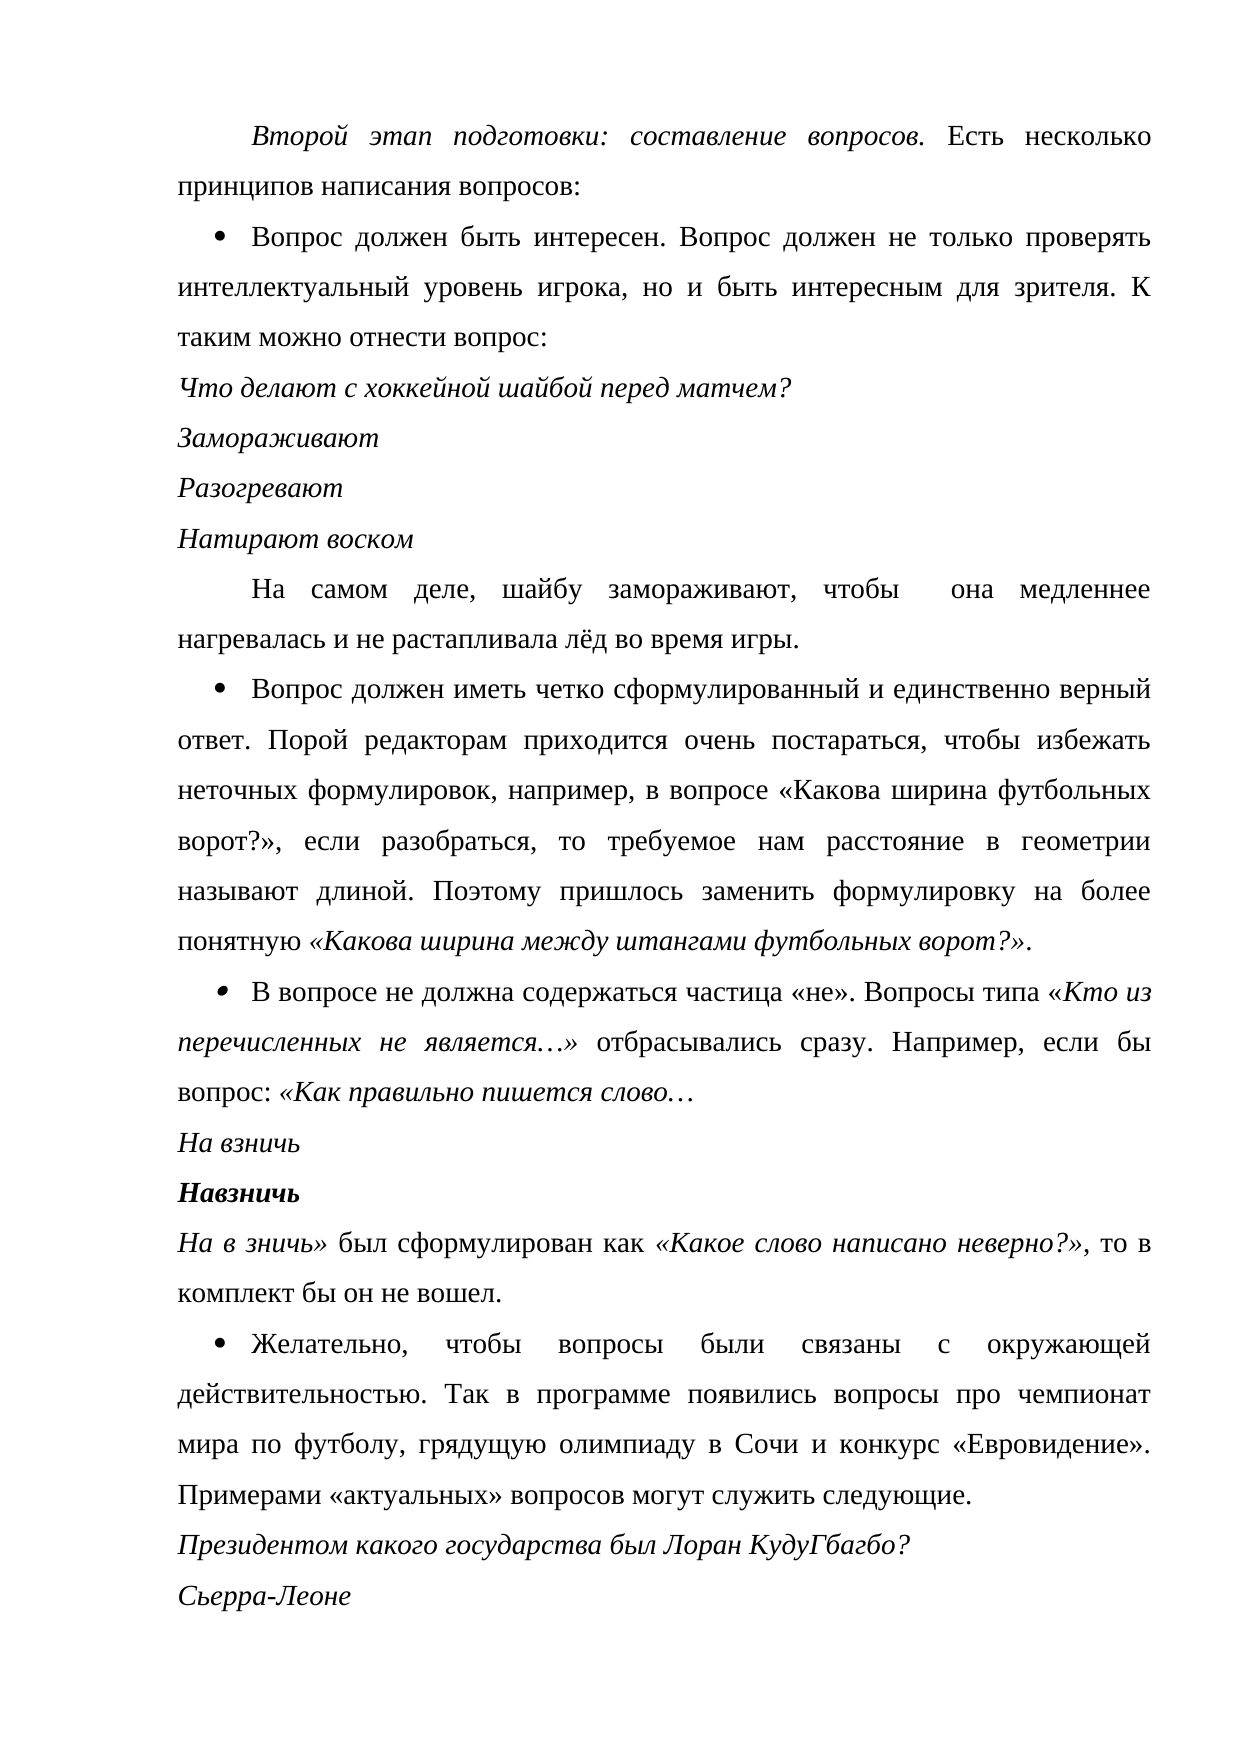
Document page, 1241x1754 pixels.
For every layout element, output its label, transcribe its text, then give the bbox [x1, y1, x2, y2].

text На в зничь» был сформулирован как «Какое слово написано неверно?», то в комплект бы он не вошел. [177, 1225, 1152, 1309]
list В вопросе не должна содержаться частица «не». Вопросы типа «Кто из перечисленных не является…» отбрасывались сразу. Например, если бы вопрос: «Как правильно пишется слово… [177, 974, 1152, 1108]
text Президентом какого государства был Лоран КудуГбагбо? [177, 1527, 1152, 1561]
text Сьерра-Леоне [177, 1578, 1152, 1611]
text Второй этап подготовки: составление вопросов. Есть несколько принципов написания вопросов: [177, 118, 1152, 202]
text Навзничь [177, 1175, 1152, 1208]
list Вопрос должен иметь четко сформулированный и единственно верный ответ. Порой редакторам приходится очень постараться, чтобы избежать неточных формулировок, например, в вопросе «Какова ширина футбольных ворот?», если разобраться, то требуемое нам расстояние в геометрии называют длиной. Поэтому пришлось заменить формулировку на более понятную «Какова ширина между штангами футбольных ворот?». [177, 672, 1152, 957]
text Что делают с хоккейной шайбой перед матчем? [177, 370, 1152, 403]
text Замораживают [177, 420, 1152, 454]
text На самом деле, шайбу замораживают, чтобы она медленнее нагревалась и не растапливала лёд во время игры. [177, 571, 1152, 655]
list Желательно, чтобы вопросы были связаны с окружающей действительностью. Так в программе появились вопросы про чемпионат мира по футболу, грядущую олимпиаду в Сочи и конкурс «Евровидение». Примерами «актуальных» вопросов могут служить следующие. [177, 1326, 1152, 1511]
text Натирают воском [177, 521, 1152, 554]
text На взничь [177, 1125, 1152, 1158]
text Разогревают [177, 470, 1152, 504]
list Вопрос должен быть интересен. Вопрос должен не только проверять интеллектуальный уровень игрока, но и быть интересным для зрителя. К таким можно отнести вопрос: [177, 219, 1152, 353]
